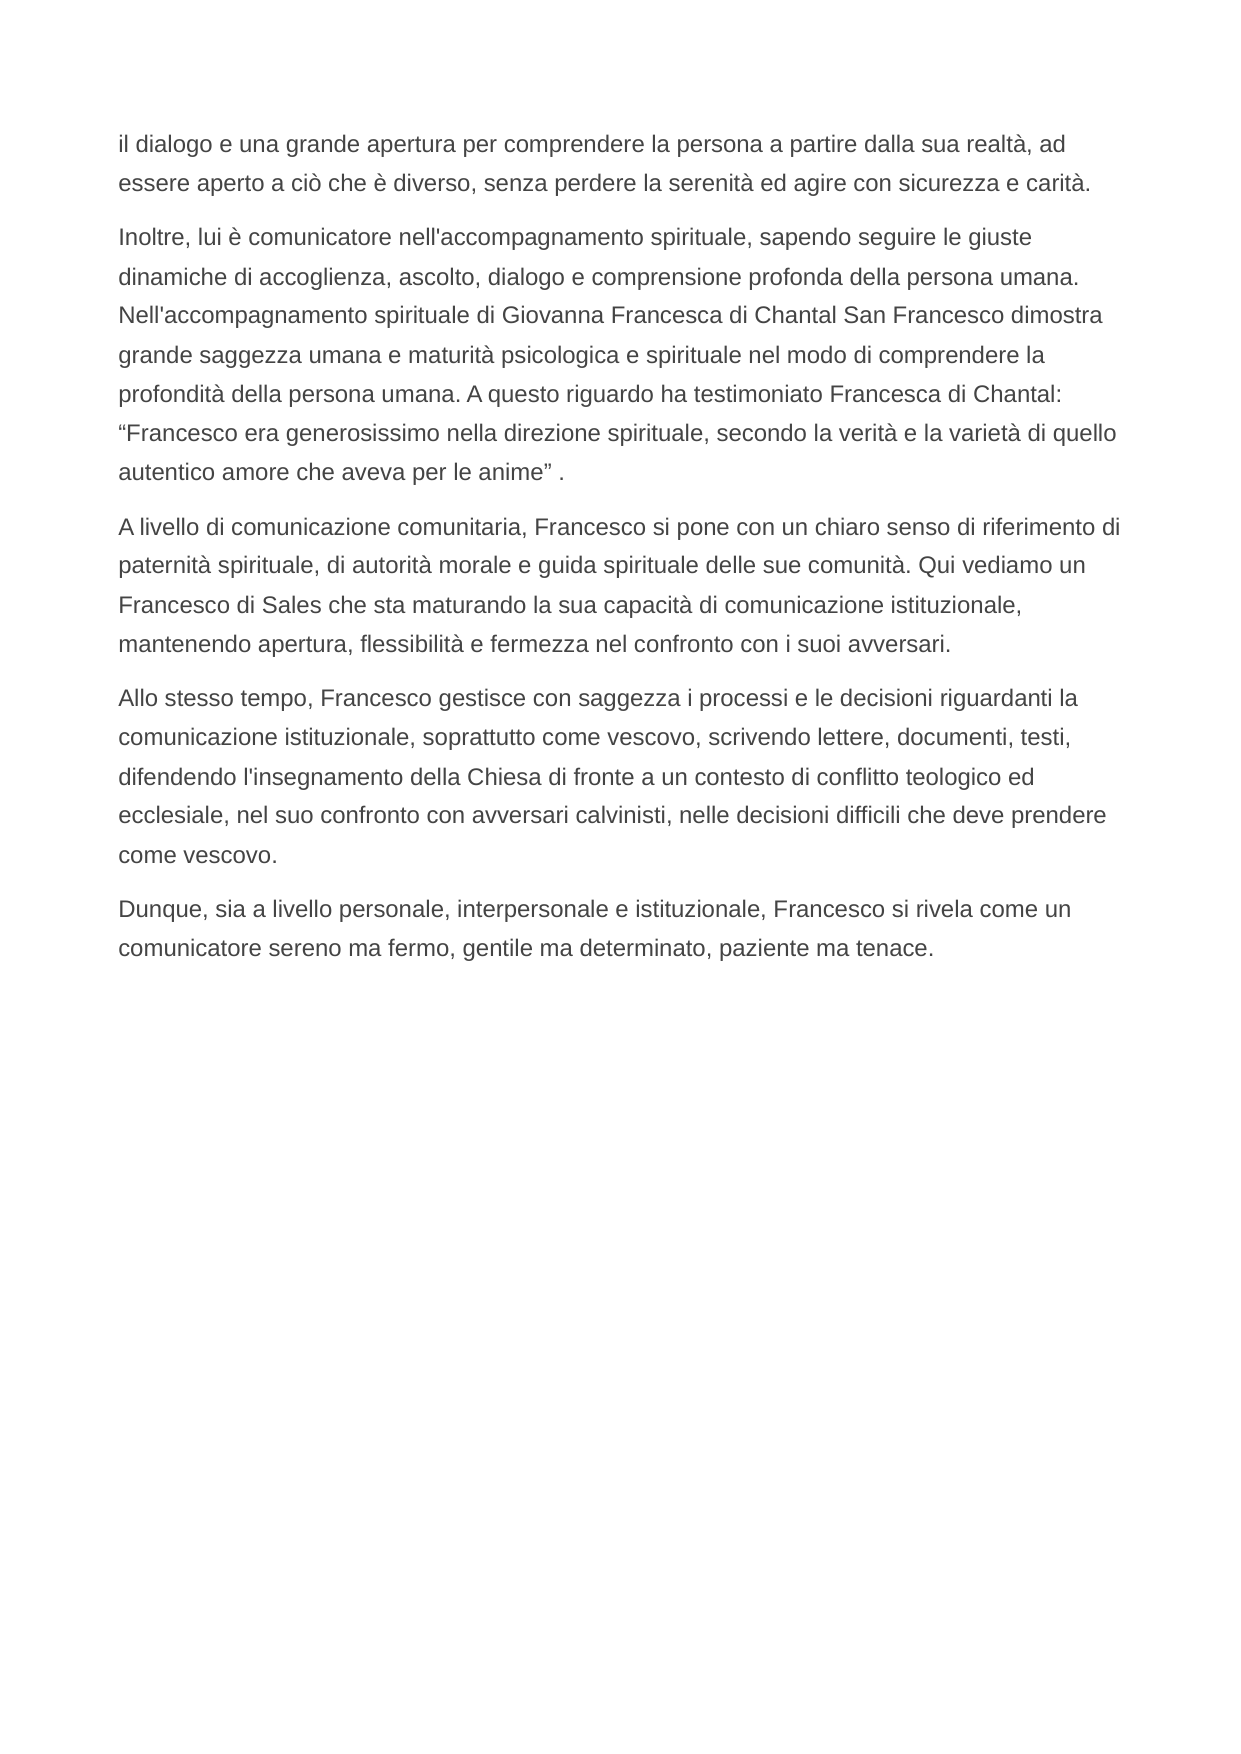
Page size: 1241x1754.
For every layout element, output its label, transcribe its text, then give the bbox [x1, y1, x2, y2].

text Allo stesso tempo, Francesco gestisce con saggezza i processi e le decisioni riguardanti la comunicazione istituzionale, soprattutto come vescovo, scrivendo lettere, documenti, testi, difendendo l'insegnamento della Chiesa di fronte a un contesto di conflitto teologico ed ecclesiale, nel suo confronto con avversari calvinisti, nelle decisioni difficili che deve prendere come vescovo. [118, 673, 1122, 868]
text Inoltre, lui è comunicatore nell'accompagnamento spirituale, sapendo seguire le giuste dinamiche di accoglienza, ascolto, dialogo e comprensione profonda della persona umana. Nell'accompagnamento spirituale di Giovanna Francesca di Chantal San Francesco dimostra grande saggezza umana e maturità psicologica e spirituale nel modo di comprendere la profondità della persona umana. A questo riguardo ha testimoniato Francesca di Chantal: “Francesco era generosissimo nella direzione spirituale, secondo la verità e la varietà di quello autentico amore che aveva per le anime” . [118, 212, 1122, 485]
text A livello di comunicazione comunitaria, Francesco si pone con un chiaro senso di riferimento di paternità spirituale, di autorità morale e guida spirituale delle sue comunità. Qui vediamo un Francesco di Sales che sta maturando la sua capacità di comunicazione istituzionale, mantenendo apertura, flessibilità e fermezza nel confronto con i suoi avversari. [118, 501, 1122, 657]
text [118, 118, 1122, 196]
text Dunque, sia a livello personale, interpersonale e istituzionale, Francesco si rivela come un comunicatore sereno ma fermo, gentile ma determinato, paziente ma tenace. [118, 884, 1122, 962]
